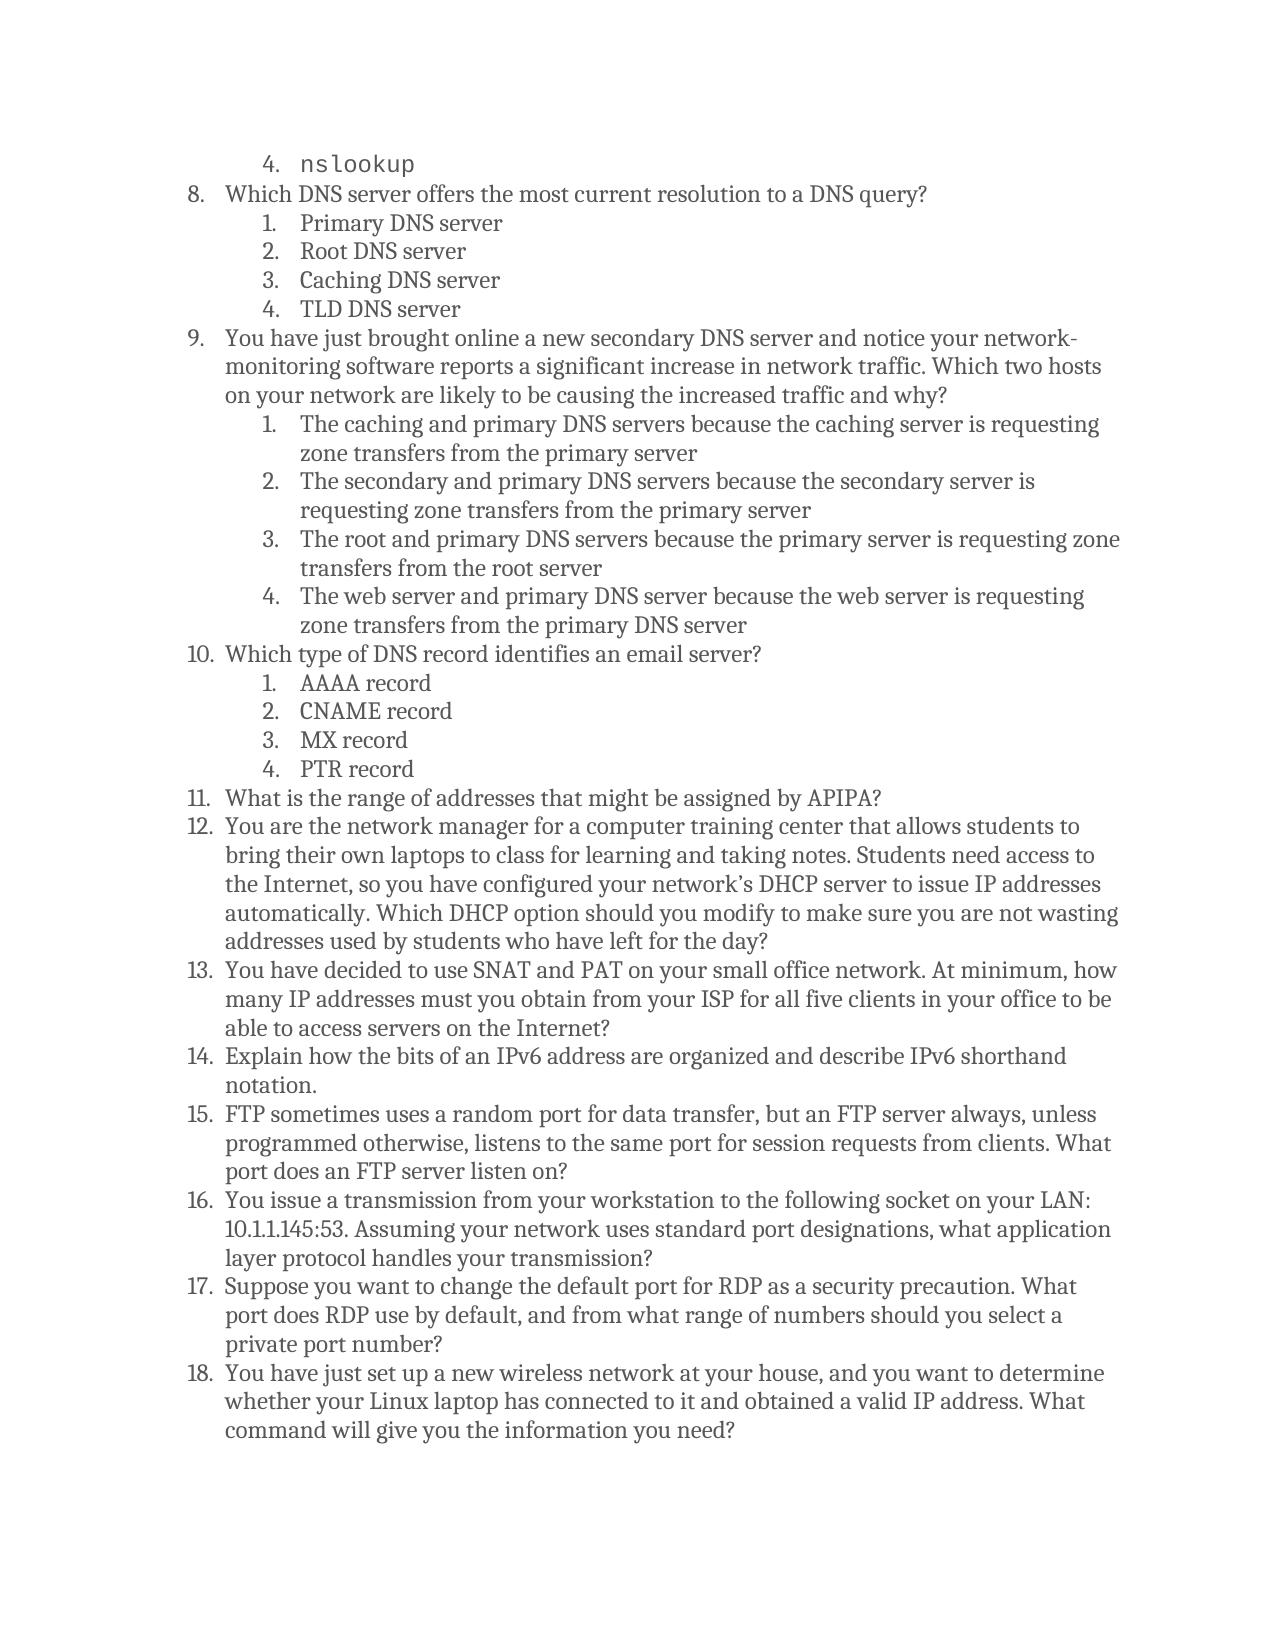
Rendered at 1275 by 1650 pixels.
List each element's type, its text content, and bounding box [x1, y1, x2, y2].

list The root and primary DNS servers because the primary server is requesting zone transfers from the root server [262, 525, 1125, 582]
list Caching DNS server [262, 266, 1125, 295]
list PTR record [262, 755, 1125, 783]
list You have decided to use SNAT and PAT on your small office network. At minimum, how many IP addresses must you obtain from your ISP for all five clients in your office to be able to access servers on the Internet? [187, 956, 1125, 1042]
list You have just set up a new wireless network at your house, and you want to determine whether your Linux laptop has connected to it and obtained a valid IP address. What command will give you the information you need? [187, 1358, 1125, 1445]
list AAAA record [262, 668, 1125, 697]
list Which type of DNS record identifies an email server? [187, 640, 1125, 668]
list The secondary and primary DNS servers because the secondary server is requesting zone transfers from the primary server [262, 467, 1125, 525]
list MX record [262, 726, 1125, 755]
list You are the network manager for a computer training center that allows students to bring their own laptops to class for learning and taking notes. Students need access to the Internet, so you have configured your network’s DHCP server to issue IP addresses automatically. Which DHCP option should you modify to make sure you are not wasting addresses used by students who have left for the day? [187, 812, 1125, 956]
list Primary DNS server [262, 208, 1125, 237]
list You have just brought online a new secondary DNS server and notice your network-monitoring software reports a significant increase in network traffic. Which two hosts on your network are likely to be causing the increased traffic and why? [187, 323, 1125, 410]
list The web server and primary DNS server because the web server is requesting zone transfers from the primary DNS server [262, 582, 1125, 640]
list Explain how the bits of an IPv6 address are organized and describe IPv6 shorthand notation. [187, 1042, 1125, 1100]
list What is the range of addresses that might be assigned by APIPA? [187, 783, 1125, 812]
list TLD DNS server [262, 295, 1125, 323]
list Suppose you want to change the default port for RDP as a security precaution. What port does RDP use by default, and from what range of numbers should you select a private port number? [187, 1272, 1125, 1358]
list Root DNS server [262, 237, 1125, 266]
list You issue a transmission from your workstation to the following socket on your LAN: 10.1.1.145:53. Assuming your network uses standard port designations, what application layer protocol handles your transmission? [187, 1186, 1125, 1272]
list FTP sometimes uses a random port for data transfer, but an FTP server always, unless programmed otherwise, listens to the same port for session requests from clients. What port does an FTP server listen on? [187, 1100, 1125, 1186]
list nslookup [262, 150, 1125, 180]
list The caching and primary DNS servers because the caching server is requesting zone transfers from the primary server [262, 410, 1125, 467]
list CNAME record [262, 697, 1125, 726]
list Which DNS server offers the most current resolution to a DNS query? [187, 180, 1125, 208]
